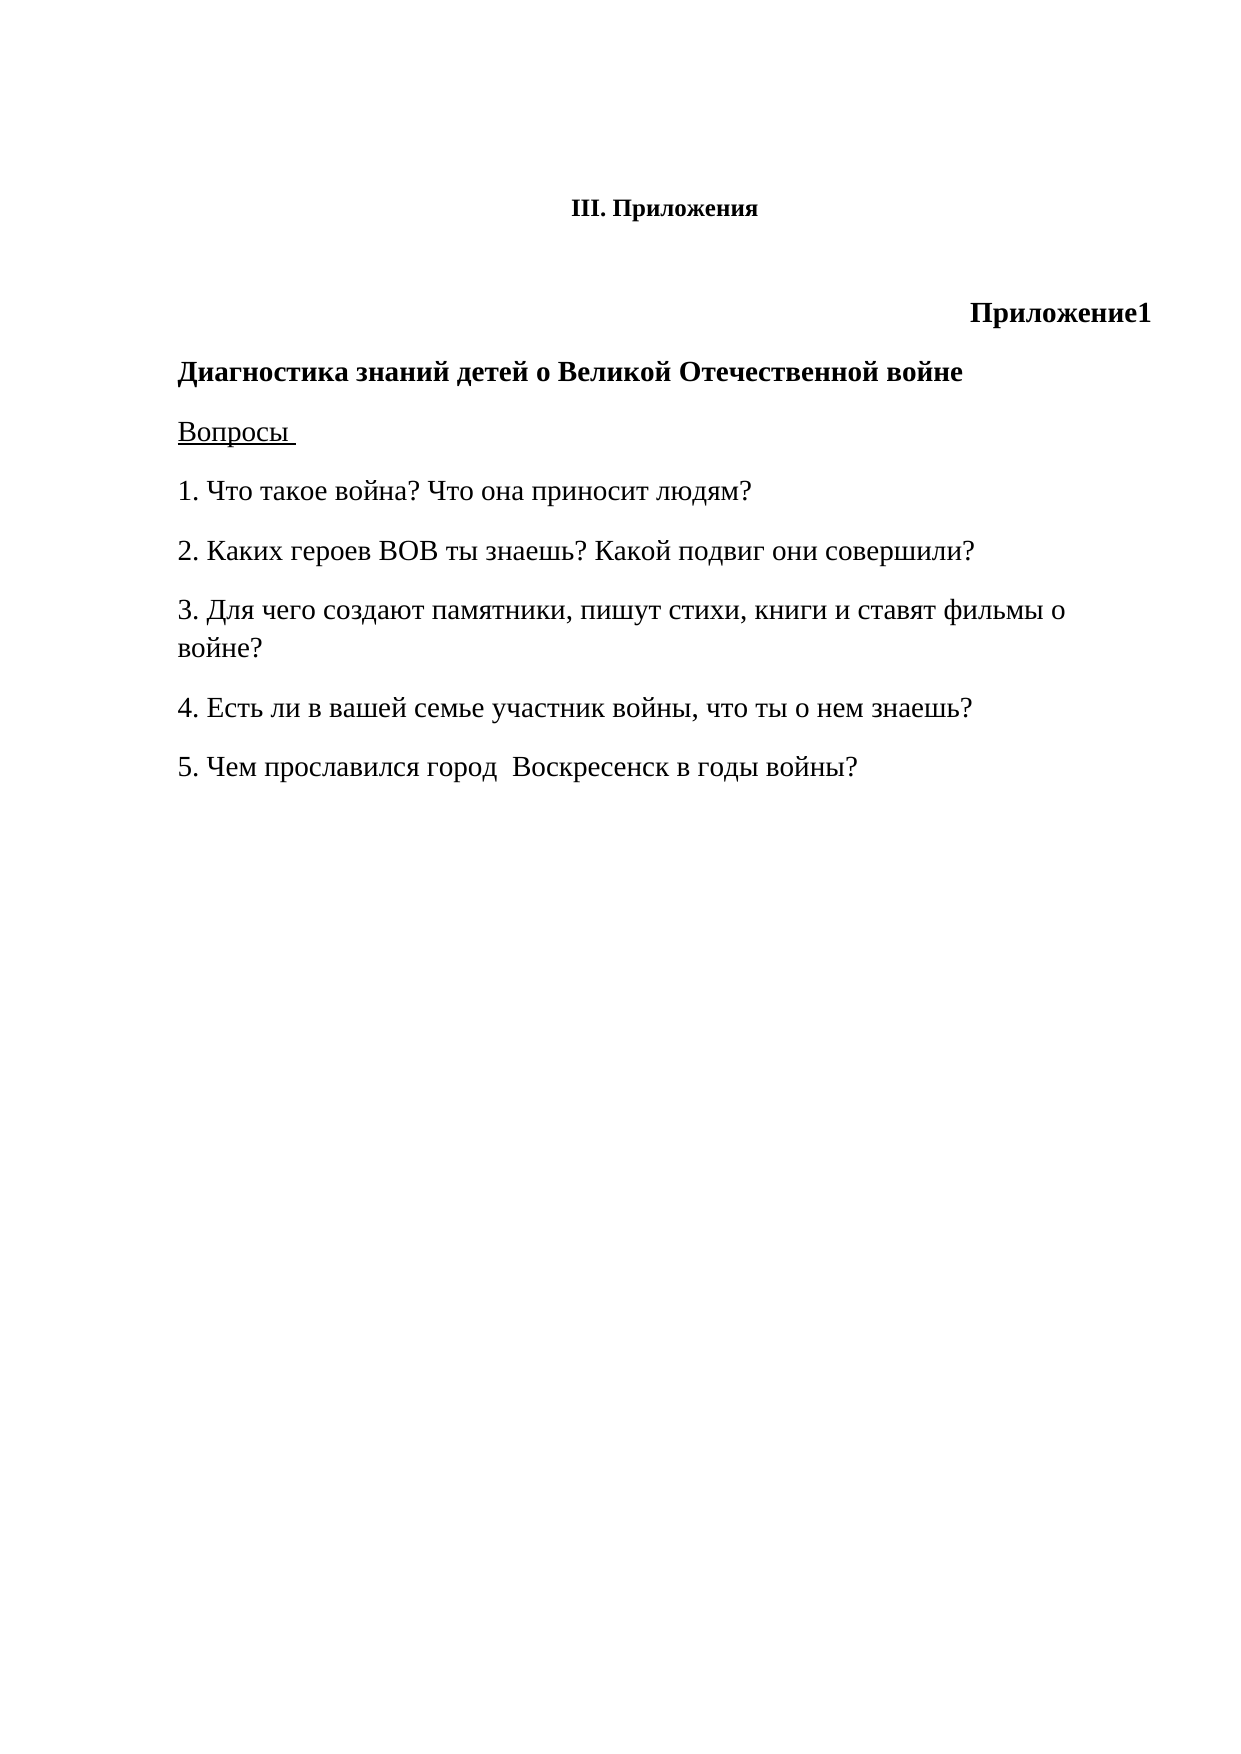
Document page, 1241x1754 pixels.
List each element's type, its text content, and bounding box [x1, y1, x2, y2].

text 5. Чем прославился город Воскресенск в годы войны? [177, 749, 1152, 783]
text 4. Есть ли в вашей семье участник войны, что ты о нем знаешь? [177, 690, 1152, 723]
text Приложение1 [177, 295, 1152, 329]
text 2. Каких героев ВОВ ты знаешь? Какой подвиг они совершили? [177, 533, 1152, 566]
text 3. Для чего создают памятники, пишут стихи, книги и ставят фильмы о войне? [177, 592, 1152, 664]
text Вопросы [177, 414, 1152, 447]
text Диагностика знаний детей о Великой Отечественной войне [177, 354, 1152, 388]
text 1. Что такое война? Что она приносит людям? [177, 473, 1152, 507]
text III. Приложения [177, 193, 1152, 221]
